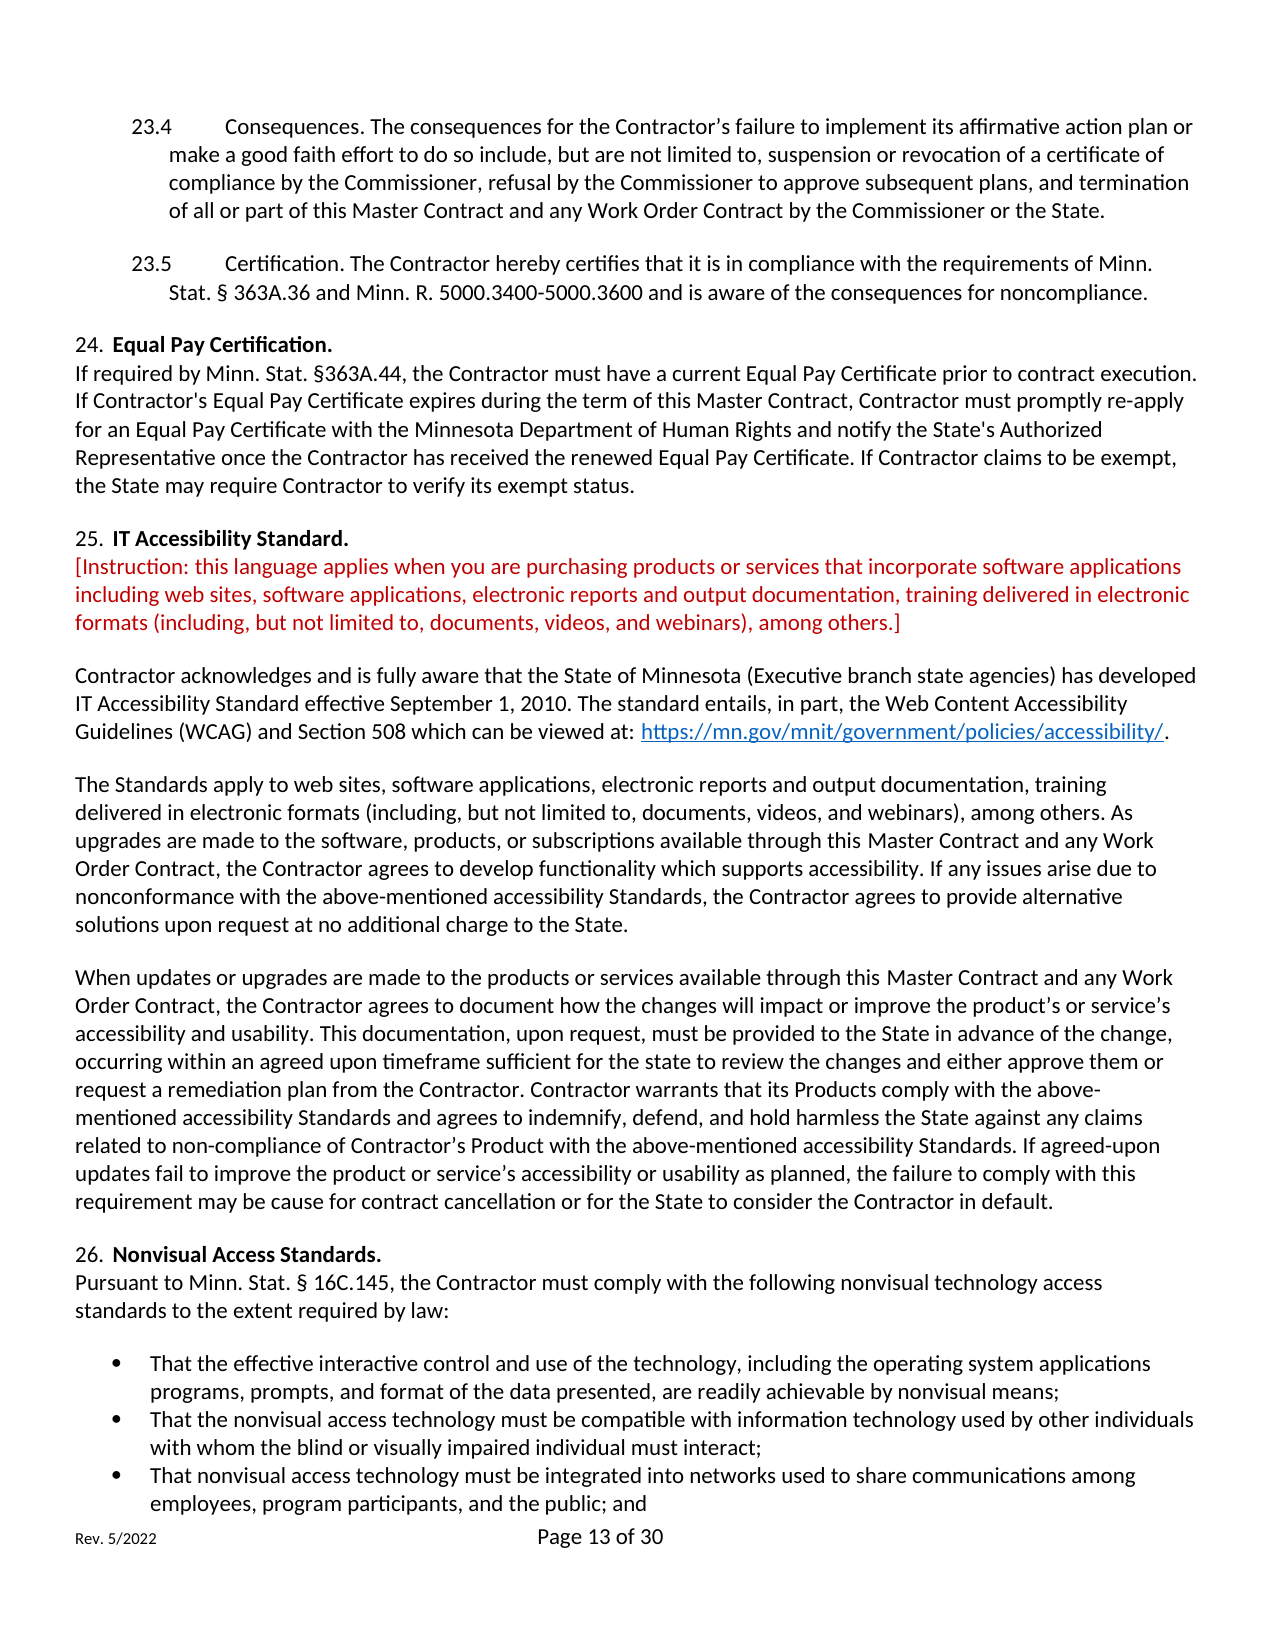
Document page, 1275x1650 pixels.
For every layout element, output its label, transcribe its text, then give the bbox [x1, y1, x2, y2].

list That nonvisual access technology must be integrated into networks used to share communications among employees, program participants, and the public; and [112, 1461, 1200, 1517]
text The Standards apply to web sites, software applications, electronic reports and output documentation, training delivered in electronic formats (including, but not limited to, documents, videos, and webinars), among others. As upgrades are made to the software, products, or subscriptions available through this Master Contract and any Work Order Contract, the Contractor agrees to develop functionality which supports accessibility. If any issues arise due to nonconformance with the above-mentioned accessibility Standards, the Contractor agrees to provide alternative solutions upon request at no additional charge to the State. [75, 770, 1200, 938]
text When updates or upgrades are made to the products or services available through this Master Contract and any Work Order Contract, the Contractor agrees to document how the changes will impact or improve the product’s or service’s accessibility and usability. This documentation, upon request, must be provided to the State in advance of the change, occurring within an agreed upon timeframe sufficient for the state to review the changes and either approve them or request a remediation plan from the Contractor. Contractor warrants that its Products comply with the above-mentioned accessibility Standards and agrees to indemnify, defend, and hold harmless the State against any claims related to non-compliance of Contractor’s Product with the above-mentioned accessibility Standards. If agreed-upon updates fail to improve the product or service’s accessibility or usability as planned, the failure to comply with this requirement may be cause for contract cancellation or for the State to consider the Contractor in default. [75, 963, 1200, 1215]
list That the effective interactive control and use of the technology, including the operating system applications programs, prompts, and format of the data presented, are readily achievable by nonvisual means; [112, 1349, 1200, 1405]
text [Instruction: this language applies when you are purchasing products or services that incorporate software applications including web sites, software applications, electronic reports and output documentation, training delivered in electronic formats (including, but not limited to, documents, videos, and webinars), among others.] [75, 552, 1200, 636]
subtitle Consequences. The consequences for the Contractor’s failure to implement its affirmative action plan or make a good faith effort to do so include, but are not limited to, suspension or revocation of a certificate of compliance by the Commissioner, refusal by the Commissioner to approve subsequent plans, and termination of all or part of this Master Contract and any Work Order Contract by the Commissioner or the State. [131, 112, 1200, 224]
text Contractor acknowledges and is fully aware that the State of Minnesota (Executive branch state agencies) has developed IT Accessibility Standard effective September 1, 2010. The standard entails, in part, the Web Content Accessibility Guidelines (WCAG) and Section 508 which can be viewed at: https://mn.gov/mnit/government/policies/accessibility/. [75, 661, 1200, 745]
subtitle Equal Pay Certification. [75, 331, 1200, 359]
subtitle Nonvisual Access Standards. [75, 1240, 1200, 1268]
text If required by Minn. Stat. §363A.44, the Contractor must have a current Equal Pay Certificate prior to contract execution. If Contractor's Equal Pay Certificate expires during the term of this Master Contract, Contractor must promptly re-apply for an Equal Pay Certificate with the Minnesota Department of Human Rights and notify the State's Authorized Representative once the Contractor has received the renewed Equal Pay Certificate. If Contractor claims to be exempt, the State may require Contractor to verify its exempt status. [75, 359, 1200, 499]
subtitle Certification. The Contractor hereby certifies that it is in compliance with the requirements of Minn. Stat. § 363A.36 and Minn. R. 5000.3400-5000.3600 and is aware of the consequences for noncompliance. [131, 249, 1200, 306]
text Pursuant to Minn. Stat. § 16C.145, the Contractor must comply with the following nonvisual technology access standards to the extent required by law: [75, 1268, 1200, 1324]
list That the nonvisual access technology must be compatible with information technology used by other individuals with whom the blind or visually impaired individual must interact; [112, 1405, 1200, 1461]
subtitle IT Accessibility Standard. [75, 524, 1200, 552]
